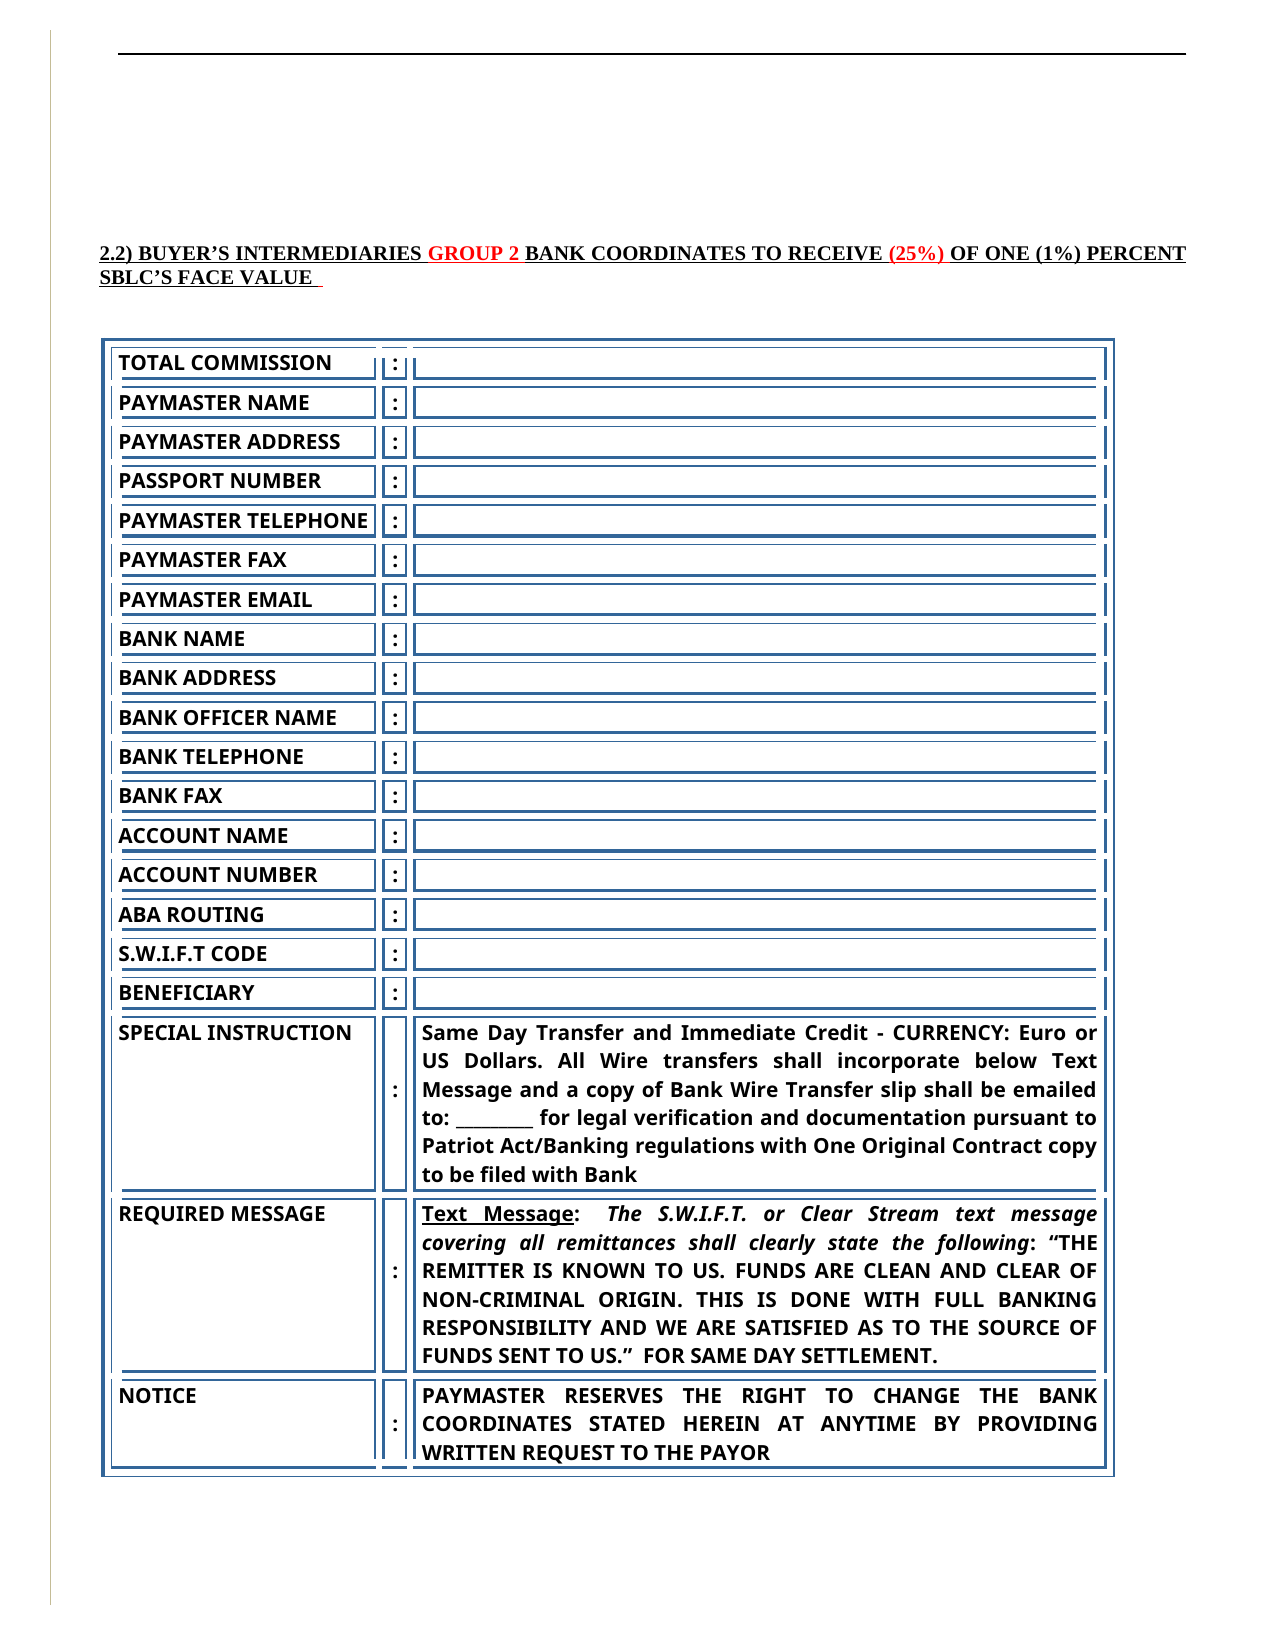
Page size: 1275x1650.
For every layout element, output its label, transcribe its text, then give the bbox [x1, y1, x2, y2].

table_cell S.W.I.F.T CODE [107, 928, 380, 967]
table_cell PASSPORT NUMBER [107, 456, 380, 495]
table_cell PAYMASTER ADDRESS [107, 416, 380, 456]
table_cell [410, 692, 1109, 731]
table_cell ABA ROUTING [107, 889, 380, 928]
table_cell [410, 653, 1109, 692]
table_cell : [380, 377, 410, 416]
table_cell ACCOUNT NUMBER [107, 849, 380, 889]
table_cell PAYMASTER TELEPHONE [107, 495, 380, 534]
text 2.2) BUYER’S INTERMEDIARIES GROUP 2 BANK COORDINATES TO RECEIVE (25%) OF ONE (1%) PERCENT SBLC’S FACE VALUE [99, 241, 1186, 262]
text 2.2) BUYER’S INTERMEDIARIES GROUP 2 BANK COORDINATES TO RECEIVE (25%) OF ONE (1%) PERCENT SBLC’S FACE VALUE [99, 263, 1186, 289]
table_cell BANK FAX [107, 771, 380, 810]
table_cell : [380, 495, 410, 534]
table_cell BANK ADDRESS [107, 653, 380, 692]
table_cell NOTICE [107, 1370, 380, 1466]
table_cell : [380, 810, 410, 849]
table_cell REQUIRED MESSAGE [107, 1189, 380, 1370]
table_cell [410, 889, 1109, 928]
table_cell : [380, 889, 410, 928]
table_cell : [380, 574, 410, 613]
table_cell : [380, 1189, 410, 1370]
table_cell PAYMASTER RESERVES the right to change the bank coordinates stated herein at anytime by providing written request to the PAYOR [410, 1370, 1109, 1466]
table_cell [410, 574, 1109, 613]
table_cell Same Day Transfer and Immediate Credit - CURRENCY: Euro or US Dollars. All Wire transfers shall incorporate below Text Message and a copy of Bank Wire Transfer slip shall be emailed to: _________ for legal verification and documentation pursuant to Patriot Act/Banking regulations with One Original Contract copy to be filed with Bank [410, 1007, 1109, 1188]
table_cell PAYMASTER FAX [107, 534, 380, 574]
table_cell : [380, 731, 410, 771]
table_cell [410, 928, 1109, 967]
table_cell : [380, 416, 410, 456]
table_cell [410, 968, 1109, 1007]
table_cell BANK OFFICER NAME [107, 692, 380, 731]
table_cell Text Message: The S.W.I.F.T. or Clear Stream text message covering all remittances shall clearly state the following: “THE REMITTER IS KNOWN TO US. FUNDS ARE CLEAN AND CLEAR OF NON-CRIMINAL ORIGIN. THIS IS DONE WITH FULL BANKING RESPONSIBILITY AND WE ARE SATISFIED AS TO THE SOURCE OF FUNDS SENT TO US.” FOR SAME DAY SETTLEMENT. [410, 1189, 1109, 1370]
table_cell BANK TELEPHONE [107, 731, 380, 771]
table_cell [410, 731, 1109, 771]
table_cell [410, 377, 1109, 416]
table_cell [410, 456, 1109, 495]
table_cell : [380, 771, 410, 810]
table_cell [410, 849, 1109, 889]
table_cell : [380, 653, 410, 692]
table_header [410, 341, 1109, 377]
table_cell SPECIAL INSTRUCTION [107, 1007, 380, 1188]
table_cell : [380, 928, 410, 967]
table_cell : [380, 534, 410, 574]
table_cell [410, 495, 1109, 534]
table_cell : [380, 1370, 410, 1466]
table_cell : [380, 692, 410, 731]
table_cell [410, 771, 1109, 810]
table_header TOTAL COMMISSION [107, 341, 380, 377]
table_cell BANK NAME [107, 613, 380, 652]
table_cell [410, 613, 1109, 652]
table_cell : [380, 849, 410, 889]
table_cell BENEFICIARY [107, 968, 380, 1007]
table_cell : [380, 613, 410, 652]
table_cell : [380, 1007, 410, 1188]
table_cell PAYMASTER NAME [107, 377, 380, 416]
table_cell : [380, 456, 410, 495]
table_cell [410, 416, 1109, 456]
table_cell : [380, 968, 410, 1007]
table_cell [410, 534, 1109, 574]
table_header : [380, 341, 410, 377]
table_cell [410, 810, 1109, 849]
table_cell PAYMASTER EMAIL [107, 574, 380, 613]
table_cell ACCOUNT NAME [107, 810, 380, 849]
